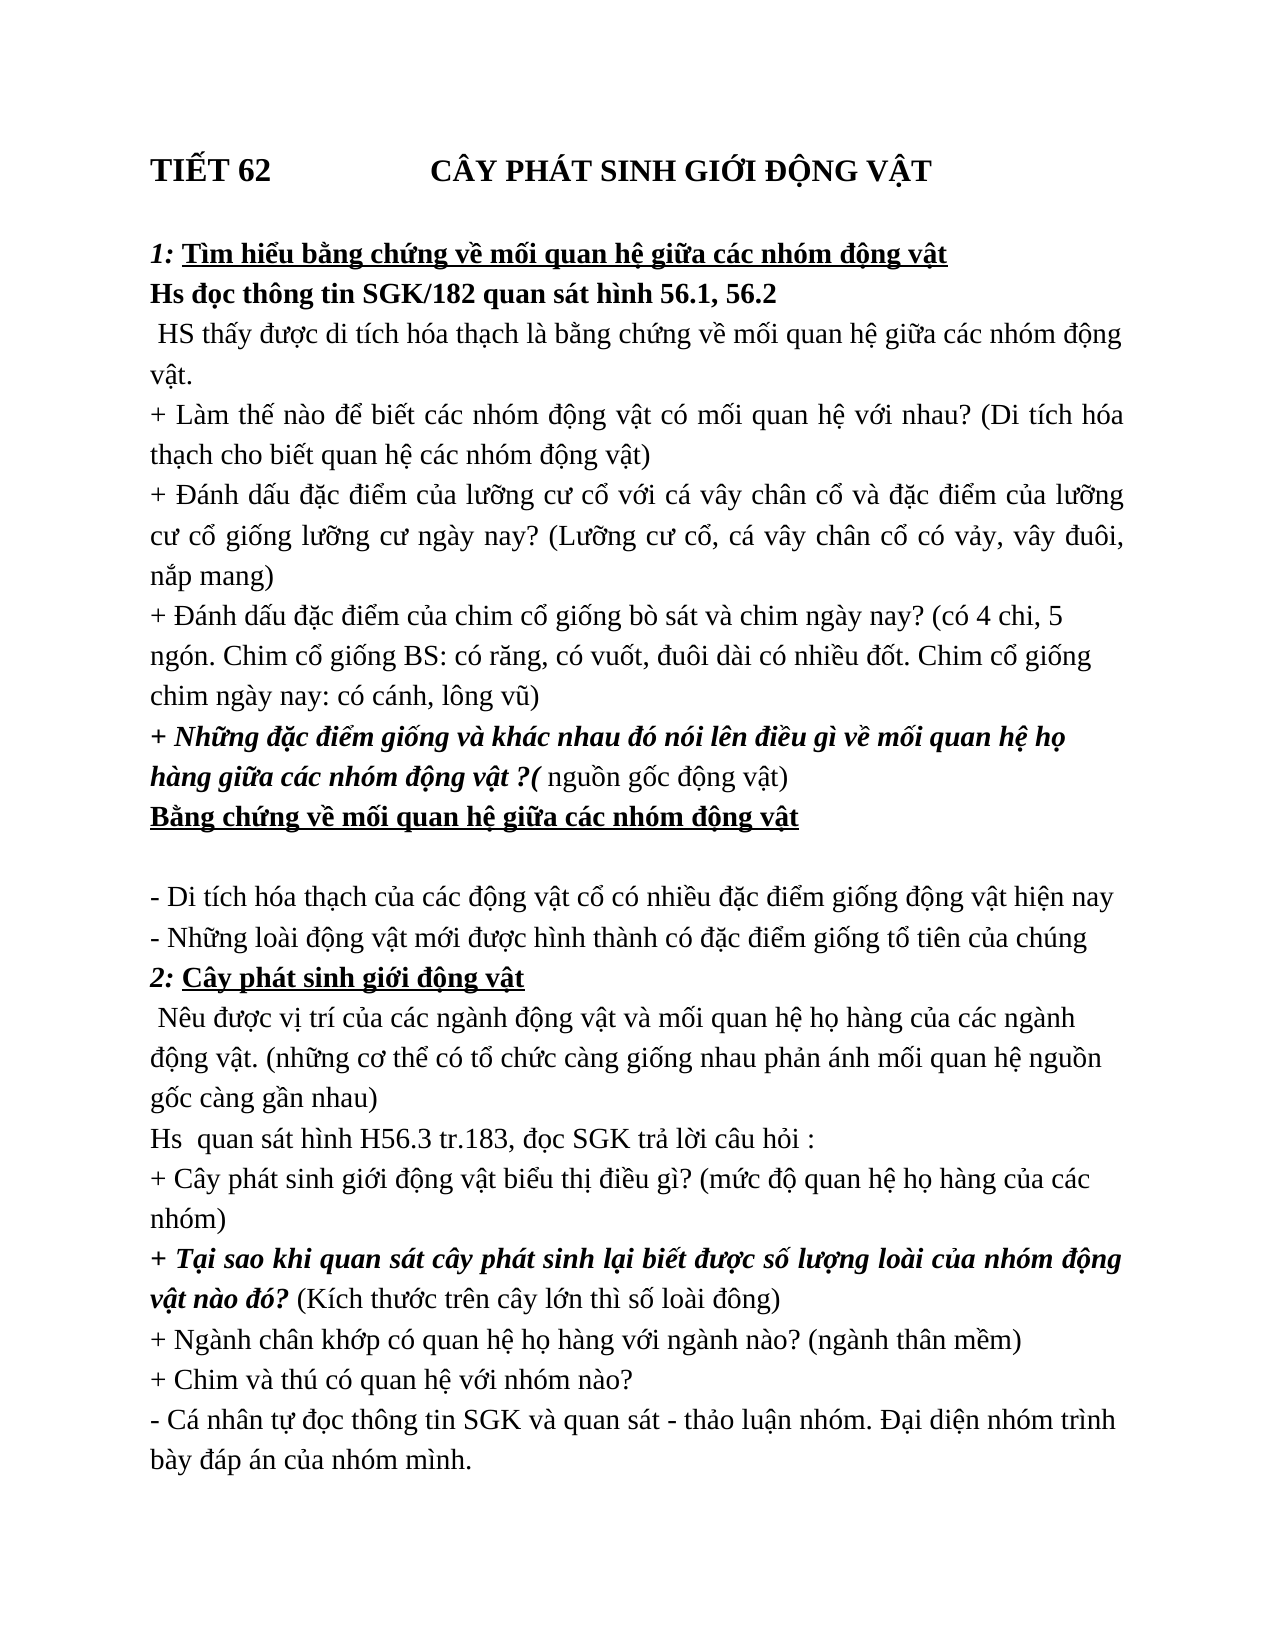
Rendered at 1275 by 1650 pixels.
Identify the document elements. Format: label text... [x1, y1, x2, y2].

text - Di tích hóa thạch của các động vật cổ có nhiều đặc điểm giống động vật hiện nay [150, 879, 1125, 913]
text + Chim và thú có quan hệ với nhóm nào? [150, 1362, 1125, 1396]
text Nêu được vị trí của các ngành động vật và mối quan hệ họ hàng của các ngành động vật. (những cơ thể có tổ chức càng giống nhau phản ánh mối quan hệ nguồn gốc càng gần nhau) [150, 1000, 1125, 1114]
text Hs đọc thông tin SGK/182 quan sát hình 56.1, 56.2 [150, 276, 1125, 310]
text Bằng chứng về mối quan hệ giữa các nhóm động vật [150, 799, 1125, 833]
text + Cây phát sinh giới động vật biểu thị điều gì? (mức độ quan hệ họ hàng của các nhóm) [150, 1161, 1125, 1235]
text - Những loài động vật mới được hình thành có đặc điểm giống tổ tiên của chúng [150, 920, 1125, 953]
text 1: Tìm hiểu bằng chứng về mối quan hệ giữa các nhóm động vật [150, 236, 1125, 270]
text TIẾT 62 CÂY PHÁT SINH GIỚI ĐỘNG VẬT [150, 150, 1125, 188]
text + Tại sao khi quan sát cây phát sinh lại biết được số lượng loài của nhóm động vật nào đó? (Kích thước trên cây lớn thì số loài đông) [150, 1241, 1125, 1315]
text + Đánh dấu đặc điểm của lưỡng cư cổ với cá vây chân cổ và đặc điểm của lưỡng cư cổ giống lưỡng cư ngày nay? (Lưỡng cư cổ, cá vây chân cổ có vảy, vây đuôi, nắp mang) [150, 477, 1125, 591]
text 2: Cây phát sinh giới động vật [150, 960, 1125, 993]
text Hs quan sát hình H56.3 tr.183, đọc SGK trả lời câu hỏi : [150, 1121, 1125, 1154]
text + Ngành chân khớp có quan hệ họ hàng với ngành nào? (ngành thân mềm) [150, 1322, 1125, 1355]
text + Làm thế nào để biết các nhóm động vật có mối quan hệ với nhau? (Di tích hóa thạch cho biết quan hệ các nhóm động vật) [150, 397, 1125, 471]
text + Đánh dấu đặc điểm của chim cổ giống bò sát và chim ngày nay? (có 4 chi, 5 ngón. Chim cổ giống BS: có răng, có vuốt, đuôi dài có nhiều đốt. Chim cổ giống chim ngày nay: có cánh, lông vũ) [150, 598, 1125, 712]
text - Cá nhân tự đọc thông tin SGK và quan sát - thảo luận nhóm. Đại diện nhóm trình bày đáp án của nhóm mình. [150, 1402, 1125, 1476]
text HS thấy được di tích hóa thạch là bằng chứng về mối quan hệ giữa các nhóm động vật. [150, 317, 1125, 390]
text + Những đặc điểm giống và khác nhau đó nói lên điều gì về mối quan hệ họ hàng giữa các nhóm động vật ?( nguồn gốc động vật) [150, 719, 1125, 792]
